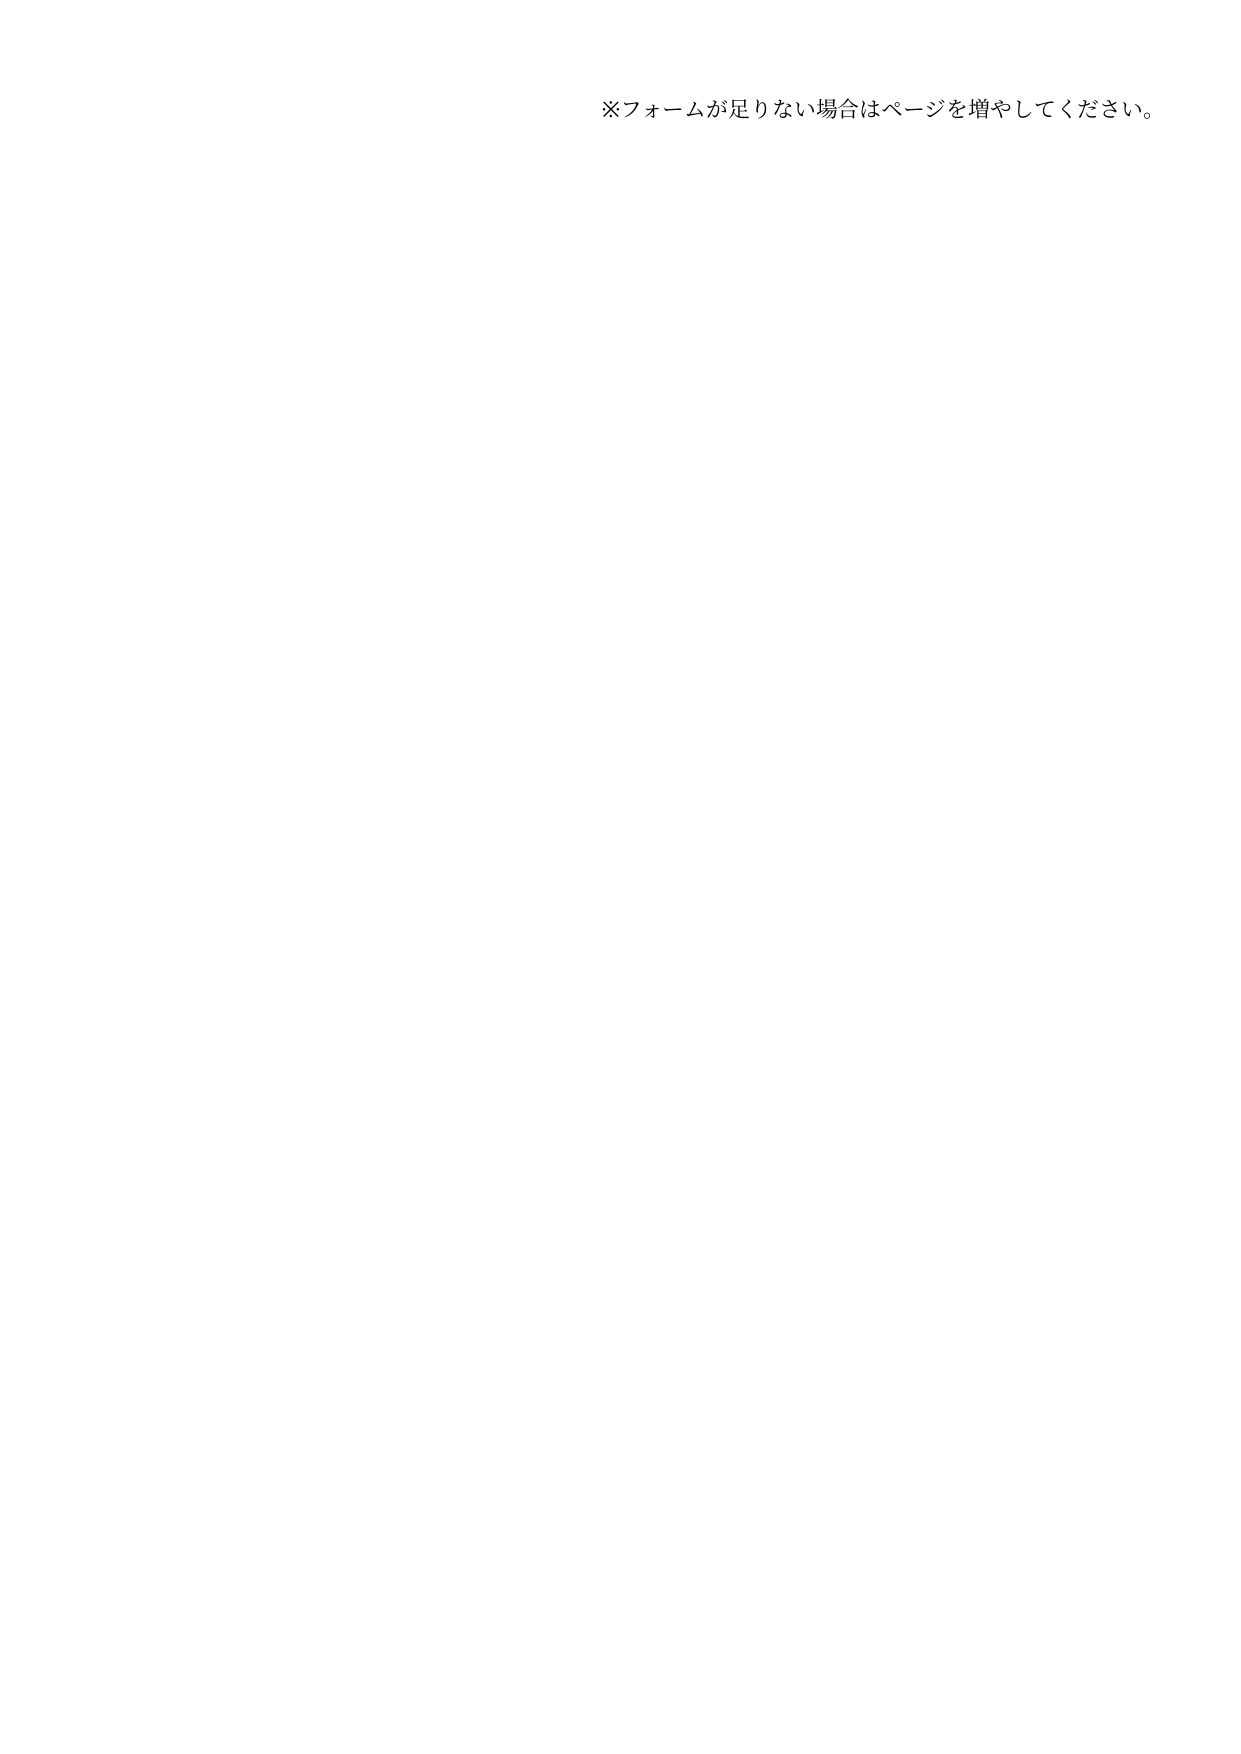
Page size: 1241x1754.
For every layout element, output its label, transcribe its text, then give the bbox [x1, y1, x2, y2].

text ※フォームが足りない場合はページを増やしてください。 [75, 89, 1165, 127]
